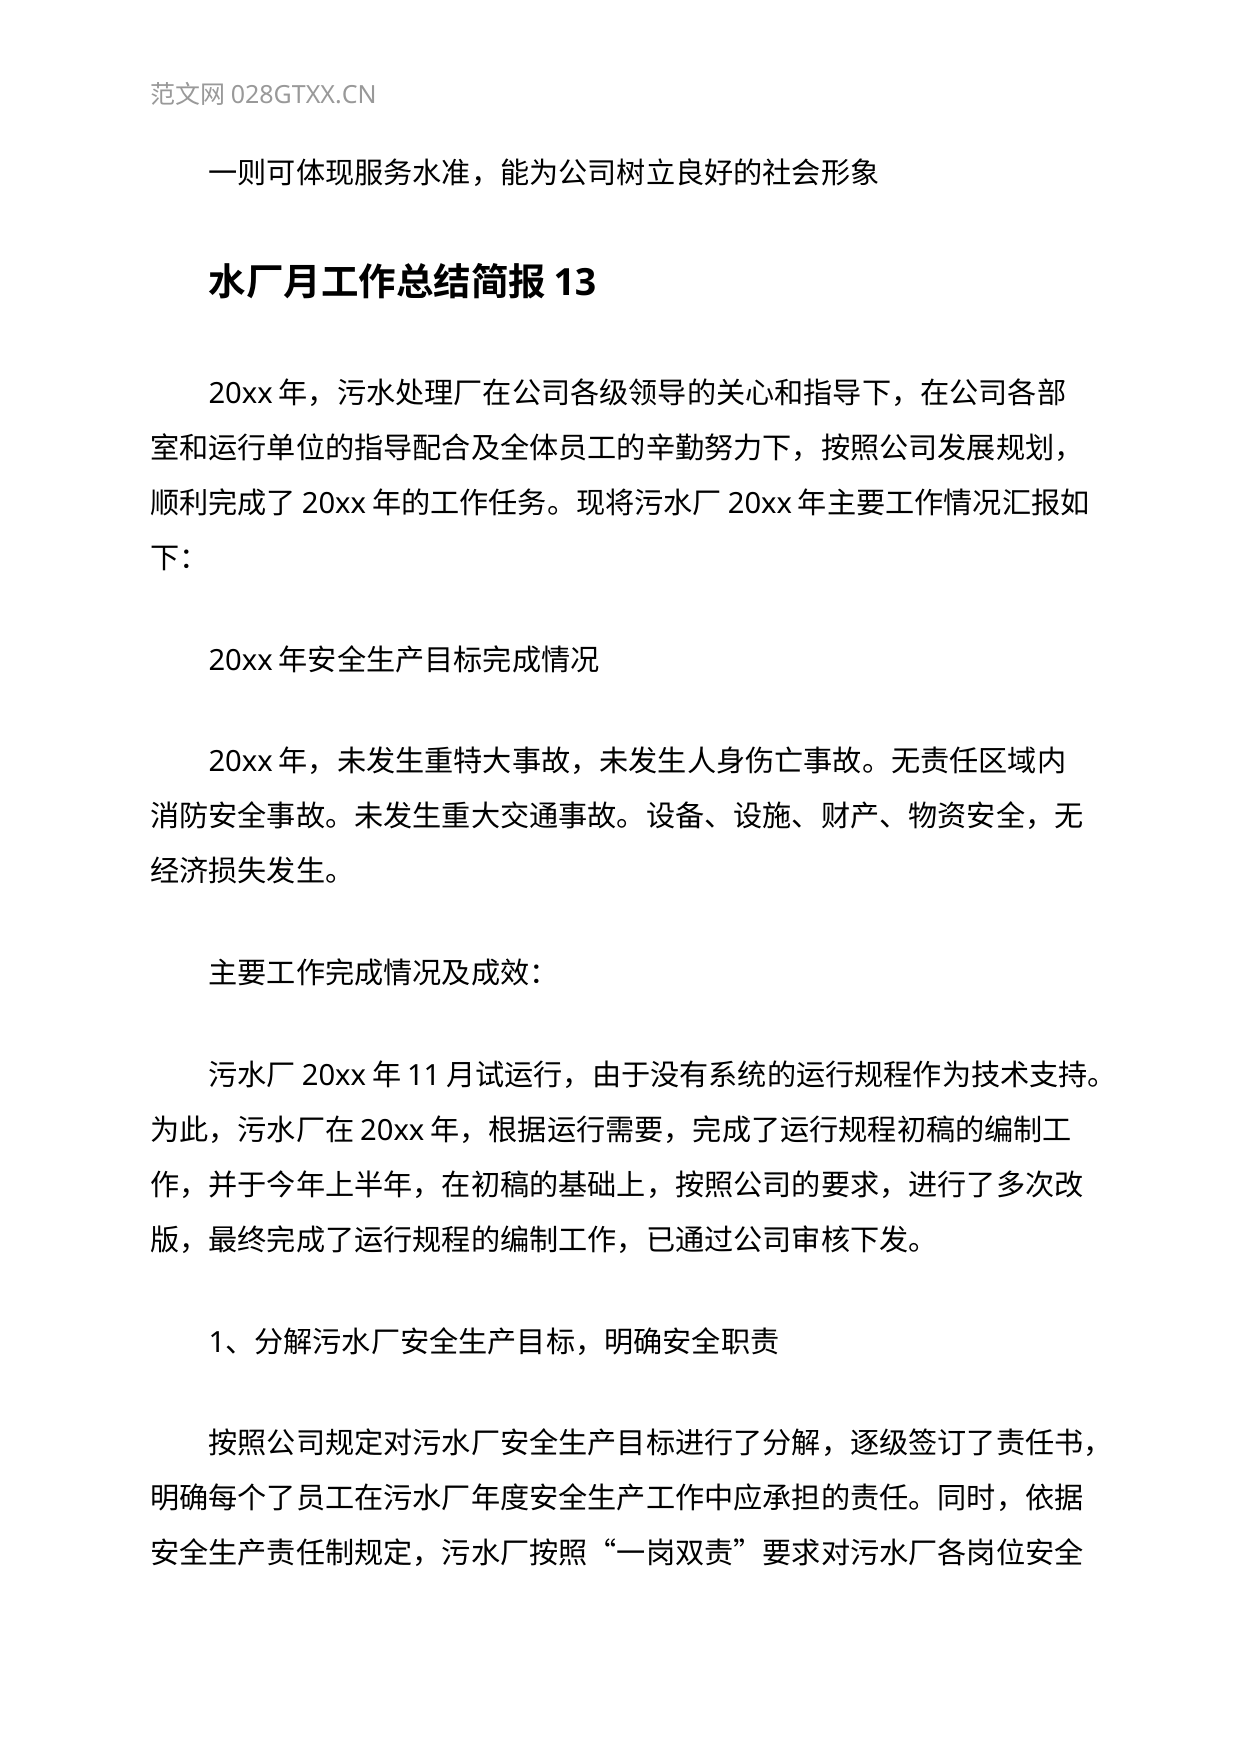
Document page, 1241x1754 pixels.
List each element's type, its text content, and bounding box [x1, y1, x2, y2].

text 1、分解污水厂安全生产目标，明确安全职责 [150, 1318, 1090, 1361]
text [150, 1420, 1090, 1572]
text 水厂月工作总结简报13 [150, 252, 1090, 306]
text 20xx年安全生产目标完成情况 [150, 636, 1090, 678]
text 污水厂20xx年11月试运行，由于没有系统的运行规程作为技术支持。为此，污水厂在20xx年，根据运行需要，完成了运行规程初稿的编制工作，并于今年上半年，在初稿的基础上，按照公司的要求，进行了多次改版，最终完成了运行规程的编制工作，已通过公司审核下发。 [150, 1051, 1090, 1259]
text 20xx年，污水处理厂在公司各级领导的关心和指导下，在公司各部室和运行单位的指导配合及全体员工的辛勤努力下，按照公司发展规划，顺利完成了20xx年的工作任务。现将污水厂20xx年主要工作情况汇报如下： [150, 369, 1090, 577]
text 主要工作完成情况及成效： [150, 950, 1090, 992]
text 一则可体现服务水准，能为公司树立良好的社会形象 [150, 150, 1090, 192]
text 20xx年，未发生重特大事故，未发生人身伤亡事故。无责任区域内消防安全事故。未发生重大交通事故。设备、设施、财产、物资安全，无经济损失发生。 [150, 738, 1090, 890]
